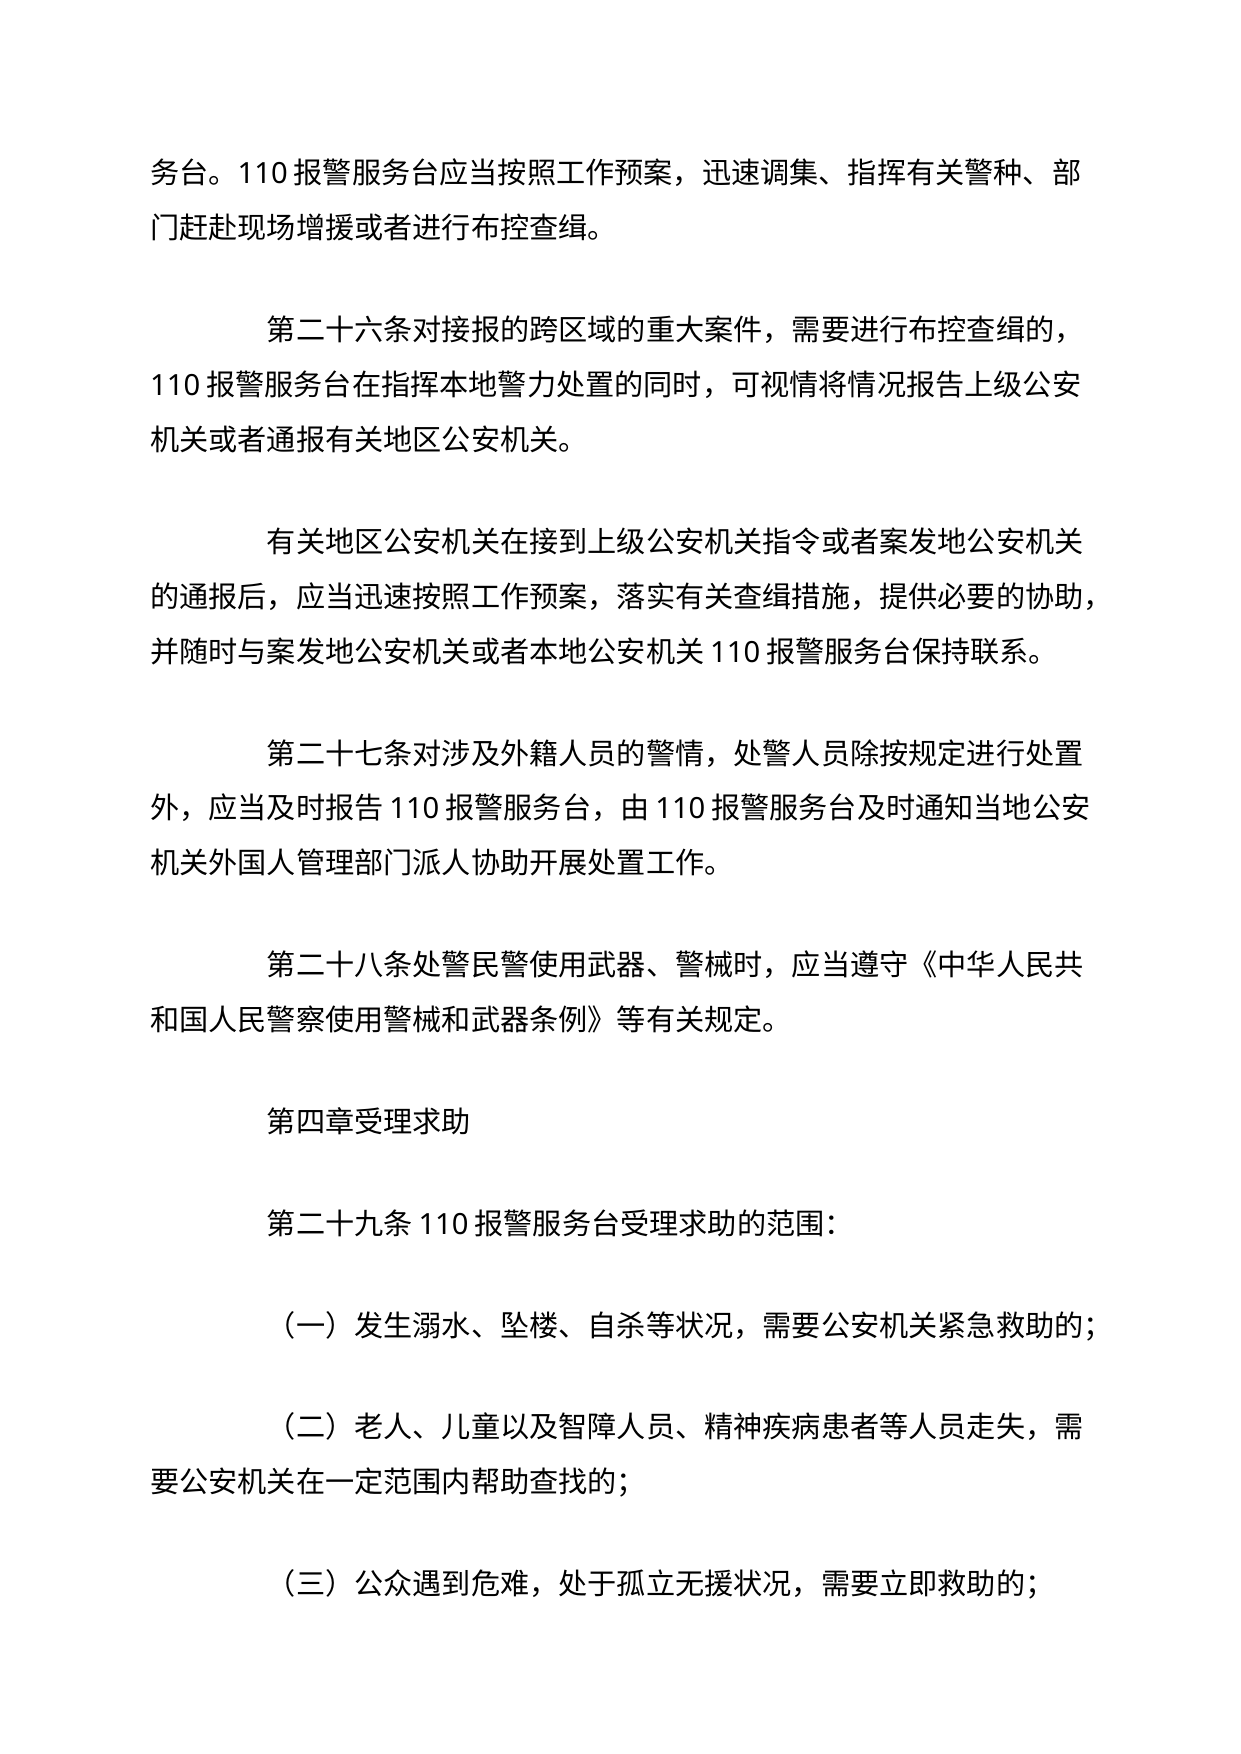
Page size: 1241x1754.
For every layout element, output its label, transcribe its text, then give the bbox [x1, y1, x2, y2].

text 第四章受理求助 [150, 1098, 1090, 1141]
text （二）老人、儿童以及智障人员、精神疾病患者等人员走失，需要公安机关在一定范围内帮助查找的； [150, 1404, 1090, 1501]
text 第二十六条对接报的跨区域的重大案件，需要进行布控查缉的，110报警服务台在指挥本地警力处置的同时，可视情将情况报告上级公安机关或者通报有关地区公安机关。 [150, 307, 1090, 459]
text 第二十九条110报警服务台受理求助的范围： [150, 1200, 1090, 1243]
text 有关地区公安机关在接到上级公安机关指令或者案发地公安机关的通报后，应当迅速按照工作预案，落实有关查缉措施，提供必要的协助，并随时与案发地公安机关或者本地公安机关110报警服务台保持联系。 [150, 518, 1090, 671]
text （三）公众遇到危难，处于孤立无援状况，需要立即救助的； [150, 1561, 1090, 1603]
text 第二十七条对涉及外籍人员的警情，处警人员除按规定进行处置外，应当及时报告110报警服务台，由110报警服务台及时通知当地公安机关外国人管理部门派人协助开展处置工作。 [150, 730, 1090, 882]
text （一）发生溺水、坠楼、自杀等状况，需要公安机关紧急救助的； [150, 1302, 1090, 1344]
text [150, 150, 1090, 247]
text 第二十八条处警民警使用武器、警械时，应当遵守《中华人民共和国人民警察使用警械和武器条例》等有关规定。 [150, 942, 1090, 1039]
